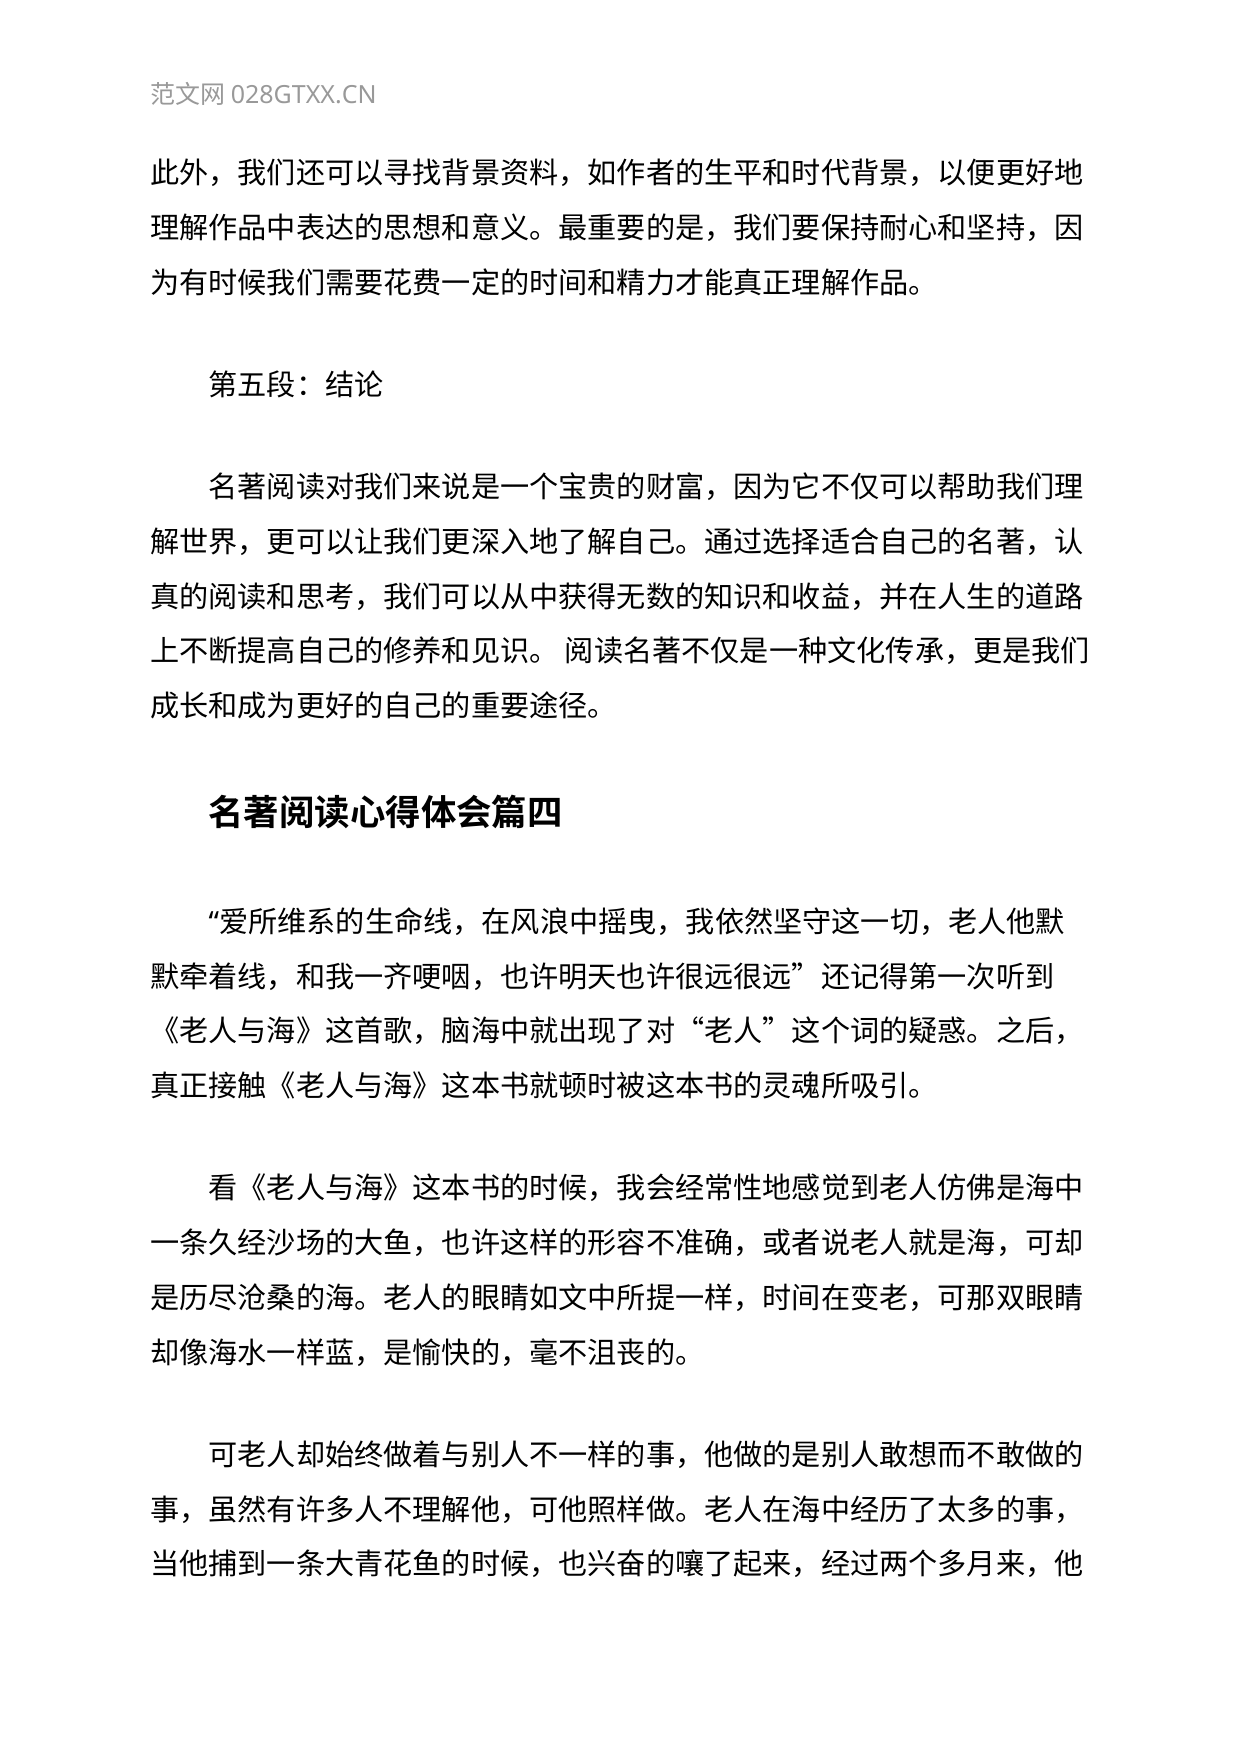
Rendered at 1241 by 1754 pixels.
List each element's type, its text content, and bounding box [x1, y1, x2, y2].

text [150, 150, 1090, 302]
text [150, 1431, 1090, 1583]
text 看《老人与海》这本书的时候，我会经常性地感觉到老人仿佛是海中一条久经沙场的大鱼，也许这样的形容不准确，或者说老人就是海，可却是历尽沧桑的海。老人的眼睛如文中所提一样，时间在变老，可那双眼睛却像海水一样蓝，是愉快的，毫不沮丧的。 [150, 1165, 1090, 1372]
text “爱所维系的生命线，在风浪中摇曳，我依然坚守这一切，老人他默默牵着线，和我一齐哽咽，也许明天也许很远很远”还记得第一次听到《老人与海》这首歌，脑海中就出现了对“老人”这个词的疑惑。之后，真正接触《老人与海》这本书就顿时被这本书的灵魂所吸引。 [150, 898, 1090, 1105]
text 第五段：结论 [150, 362, 1090, 404]
text 名著阅读对我们来说是一个宝贵的财富，因为它不仅可以帮助我们理解世界，更可以让我们更深入地了解自己。通过选择适合自己的名著，认真的阅读和思考，我们可以从中获得无数的知识和收益，并在人生的道路上不断提高自己的修养和见识。 阅读名著不仅是一种文化传承，更是我们成长和成为更好的自己的重要途径。 [150, 463, 1090, 725]
text 名著阅读心得体会篇四 [150, 785, 1090, 836]
